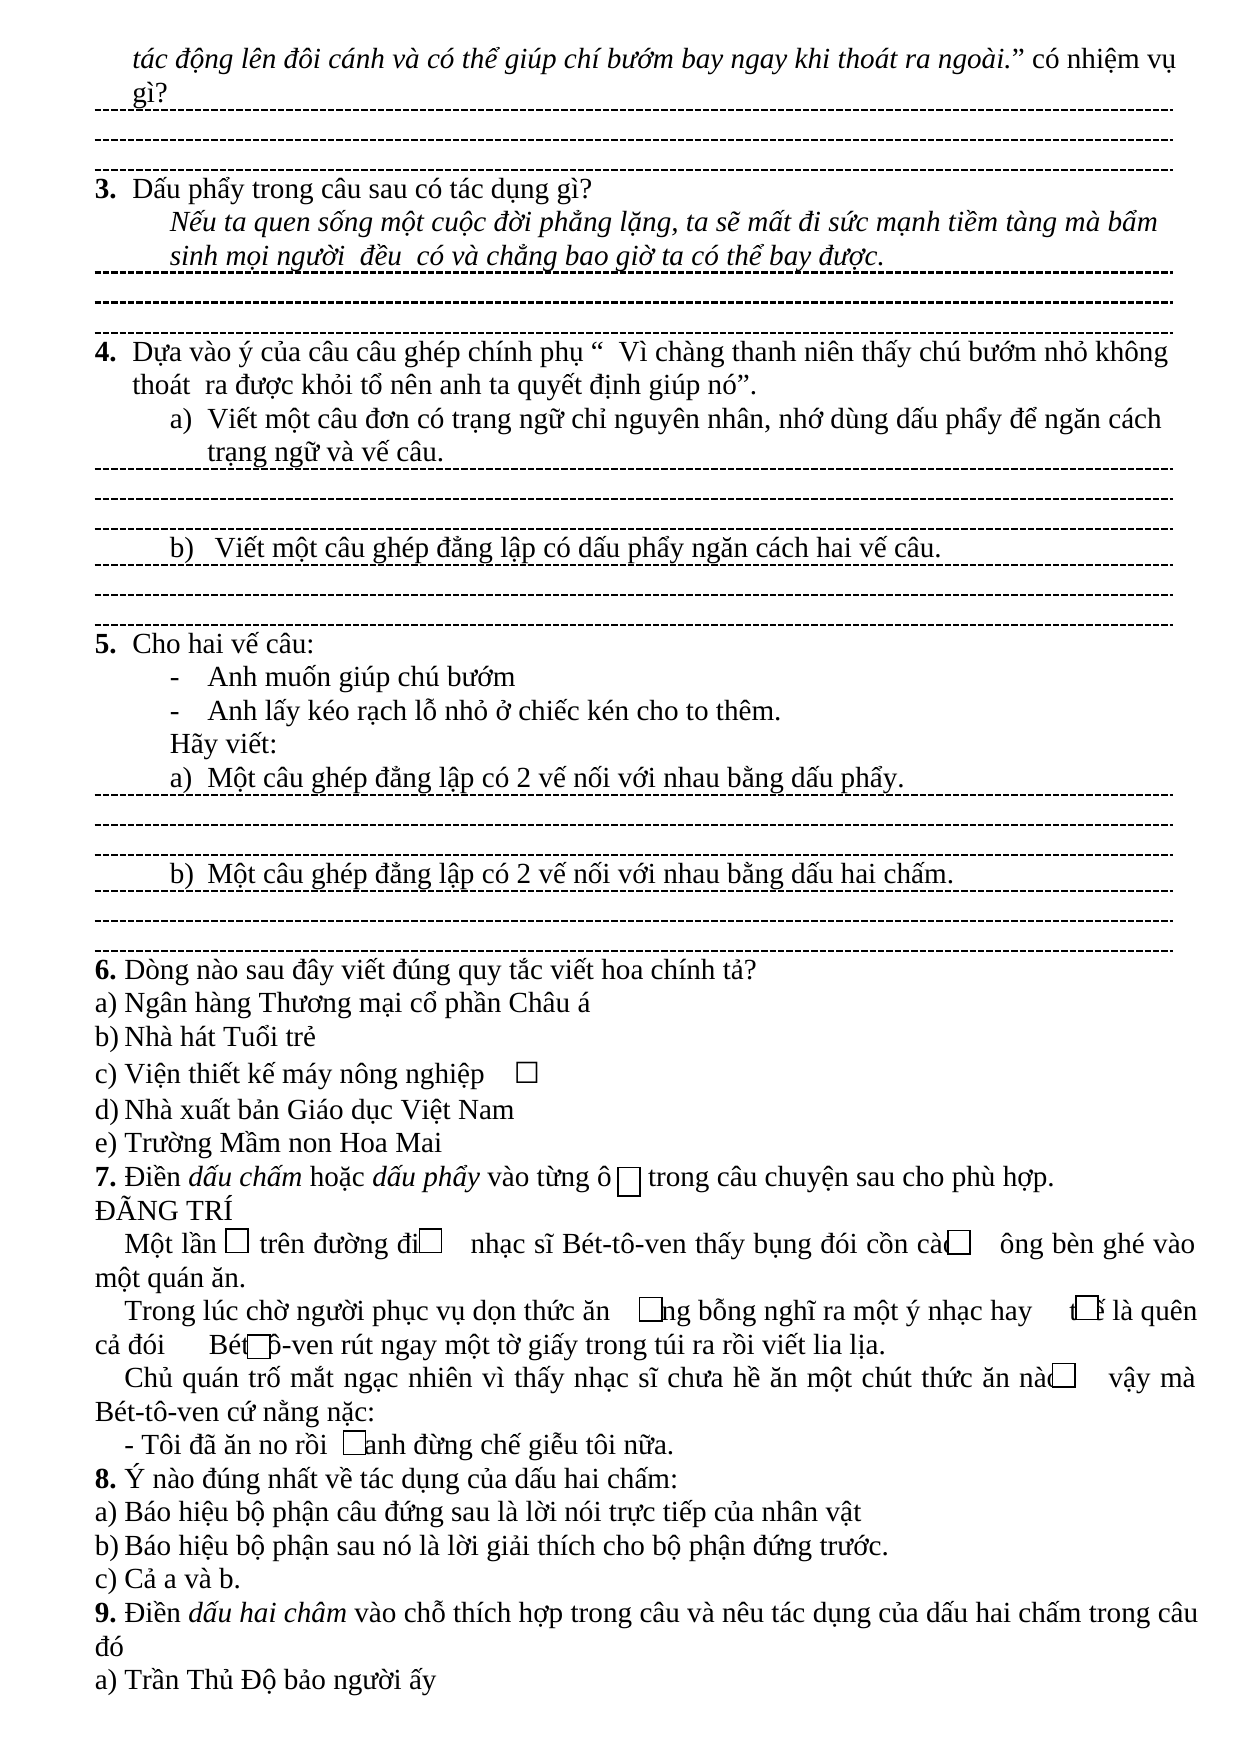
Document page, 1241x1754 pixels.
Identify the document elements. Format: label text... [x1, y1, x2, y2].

table_header [95, 109, 1172, 138]
list Nếu ta quen sống một cuộc đời phẳng lặng, ta sẽ mất đi sức mạnh tiềm tàng mà bẩm sinh mọi người đều có và chẳng bao giờ ta có thể bay được. [169, 204, 1199, 271]
list Một câu ghép đẳng lập có 2 vế nối với nhau bằng dấu phẩy. [169, 760, 1199, 794]
table_cell [95, 594, 1172, 624]
list Trường Mầm non Hoa Mai [94, 1126, 1199, 1159]
list Dòng nào sau đây viết đúng quy tắc viết hoa chính tả? [94, 952, 1199, 985]
list Cả a và b. [94, 1562, 1199, 1595]
list Báo hiệu bộ phận sau nó là lời giải thích cho bộ phận đứng trước. [94, 1528, 1199, 1562]
table_header [95, 271, 1172, 301]
list Viết một câu đơn có trạng ngữ chỉ nguyên nhân, nhớ dùng dấu phẩy để ngăn cách trạng ngữ và vế câu. [169, 401, 1199, 468]
list Anh lấy kéo rạch lỗ nhỏ ở chiếc kén cho to thêm. [169, 693, 1199, 727]
table_cell [95, 920, 1172, 950]
table_header [95, 890, 1172, 919]
table_cell [95, 498, 1172, 528]
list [94, 41, 1199, 108]
table_cell [95, 301, 1172, 332]
list Anh muốn giúp chú bướm [169, 659, 1199, 693]
text - Tôi đã ăn no rồi anh đừng chế giễu tôi nữa. [94, 1427, 1199, 1461]
table_cell [95, 139, 1172, 169]
list Nhà hát Tuổi trẻ [94, 1019, 1199, 1052]
list Dấu phẩy trong câu sau có tác dụng gì? [94, 171, 1199, 204]
table_header [95, 564, 1172, 594]
list Trần Thủ Độ bảo người ấy [94, 1662, 1199, 1696]
list Viết một câu ghép đẳng lập có dấu phẩy ngăn cách hai vế câu. [169, 530, 1199, 564]
list Ý nào đúng nhất về tác dụng của dấu hai chấm: [94, 1461, 1199, 1494]
text Một lần trên đường đi nhạc sĩ Bét-tô-ven thấy bụng đói cồn cào ông bèn ghé vào một quán ăn. [94, 1226, 1199, 1293]
list Báo hiệu bộ phận câu đứng sau là lời nói trực tiếp của nhân vật [94, 1494, 1199, 1528]
table_header [95, 468, 1172, 498]
text Trong lúc chờ người phục vụ dọn thức ăn ông bỗng nghĩ ra một ý nhạc hay thế là quên cả đói Bét-tô-ven rút ngay một tờ giấy trong túi ra rồi viết lia lịa. [94, 1293, 1199, 1360]
list Một câu ghép đẳng lập có 2 vế nối với nhau bằng dấu hai chấm. [169, 856, 1199, 889]
table_cell [95, 824, 1172, 854]
list Cho hai vế câu: [94, 626, 1199, 659]
list Viện thiết kế máy nông nghiệp [94, 1052, 1199, 1092]
list Điền dấu hai châm vào chỗ thích hợp trong câu và nêu tác dụng của dấu hai chấm trong câu đó [94, 1595, 1199, 1662]
list Điền dấu chấm hoặc dấu phẩy vào từng ô trong câu chuyện sau cho phù hợp. [94, 1159, 1199, 1193]
table_header [95, 794, 1172, 824]
text ĐÃNG TRÍ [94, 1193, 1199, 1226]
list Ngân hàng Thương mại cổ phần Châu á [94, 985, 1199, 1019]
list Nhà xuất bản Giáo dục Việt Nam [94, 1092, 1199, 1126]
text Hãy viết: [169, 727, 1199, 760]
list Dựa vào ý của câu câu ghép chính phụ “ Vì chàng thanh niên thấy chú bướm nhỏ không thoát ra được khỏi tổ nên anh ta quyết định giúp nó”. [94, 334, 1199, 401]
text Chủ quán trố mắt ngạc nhiên vì thấy nhạc sĩ chưa hề ăn một chút thức ăn nào vậy mà Bét-tô-ven cứ nằng nặc: [94, 1360, 1199, 1427]
